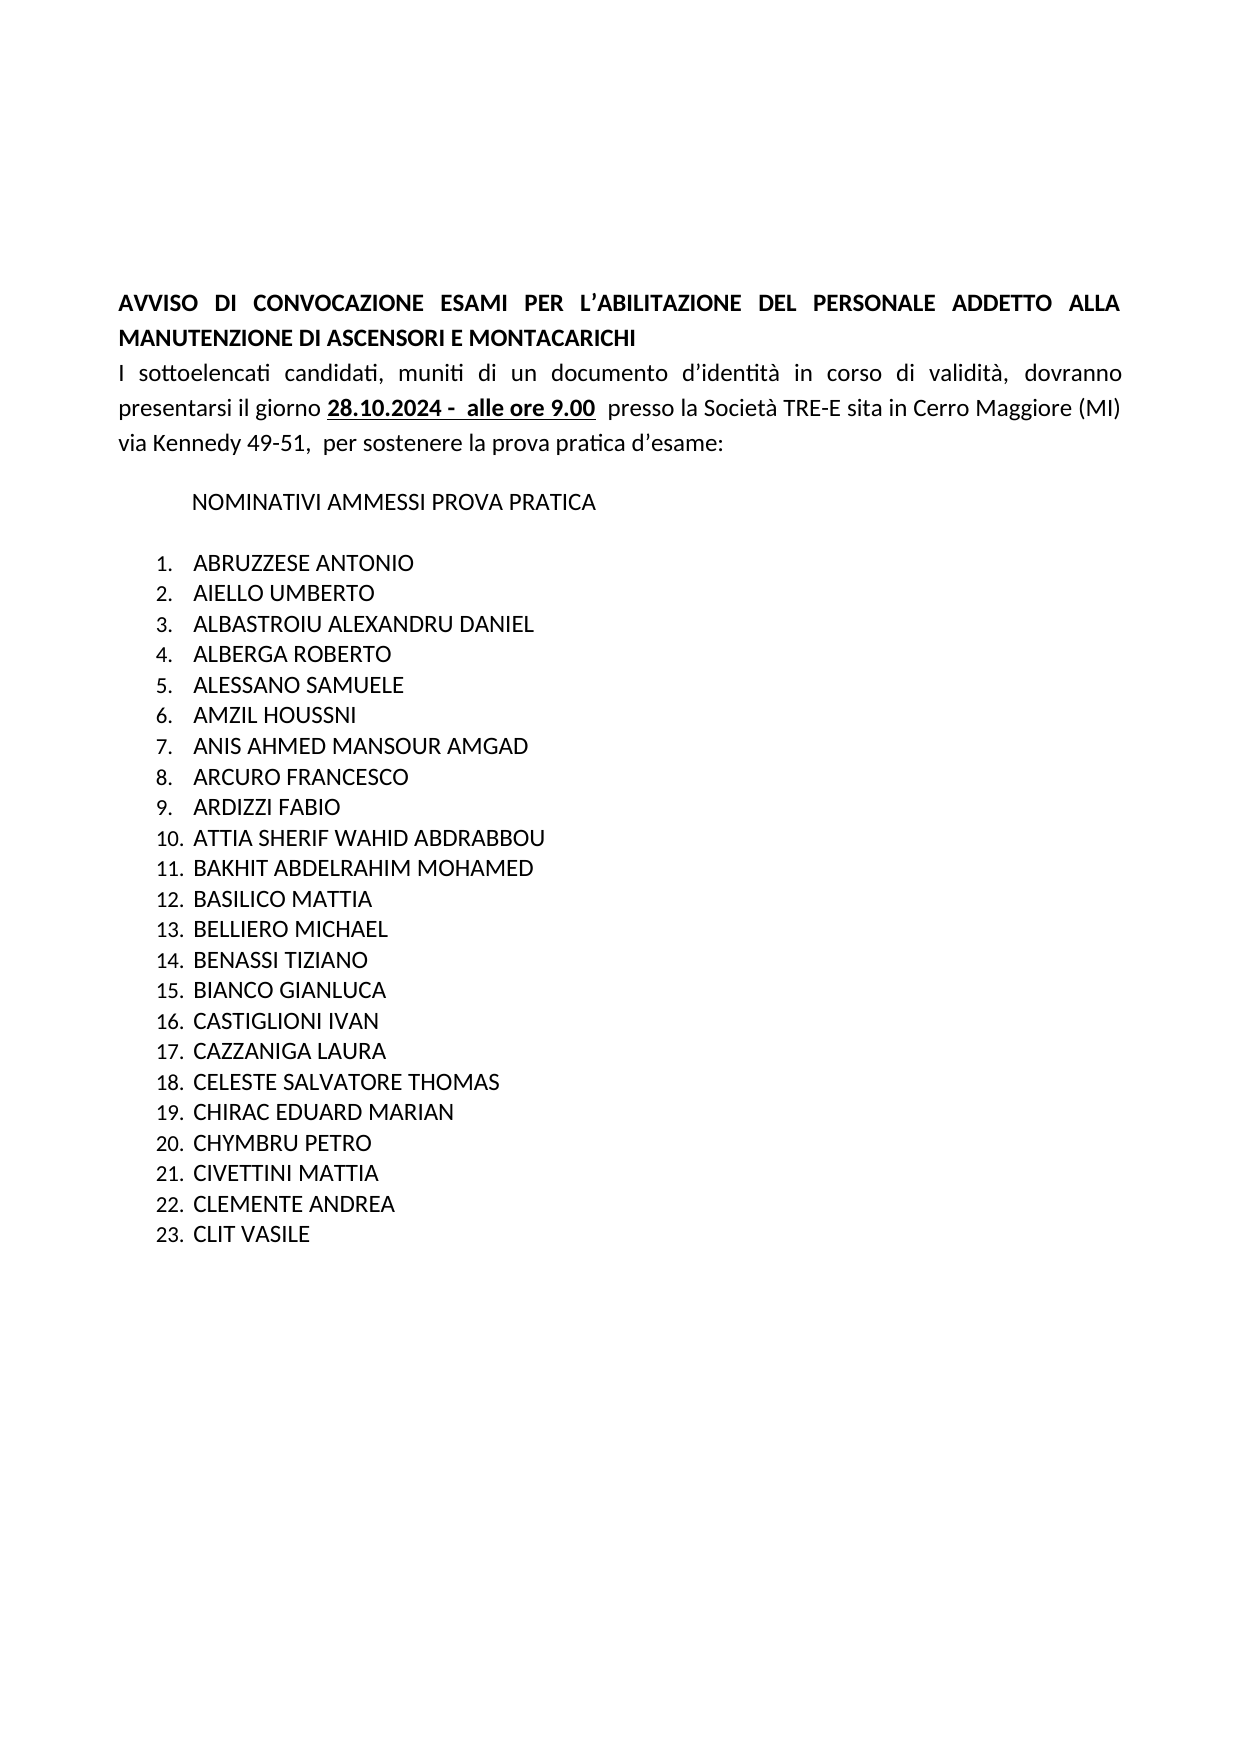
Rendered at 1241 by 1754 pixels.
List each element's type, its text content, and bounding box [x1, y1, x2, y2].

list ATTIA SHERIF WAHID ABDRABBOU [156, 822, 1122, 852]
list CAZZANIGA LAURA [156, 1035, 1122, 1066]
text NOMINATIVI AMMESSI PROVA PRATICA [118, 486, 1122, 516]
list CASTIGLIONI IVAN [156, 1005, 1122, 1035]
text I sottoelencati candidati, muniti di un documento d’identità in corso di validità, dovranno presentarsi il giorno 28.10.2024 - alle ore 9.00 presso la Società TRE-E sita in Cerro Maggiore (MI) via Kennedy 49-51, per sostenere la prova pratica d’esame: [118, 358, 1122, 458]
list ARCURO FRANCESCO [156, 761, 1122, 791]
list CLEMENTE ANDREA [156, 1188, 1122, 1218]
list AMZIL HOUSSNI [156, 699, 1122, 730]
list CELESTE SALVATORE THOMAS [156, 1066, 1122, 1096]
list BAKHIT ABDELRAHIM MOHAMED [156, 852, 1122, 883]
text AVVISO DI CONVOCAZIONE ESAMI PER L’ABILITAZIONE DEL PERSONALE ADDETTO ALLA MANUTENZIONE DI ASCENSORI E MONTACARICHI [118, 288, 1122, 353]
list BENASSI TIZIANO [156, 944, 1122, 974]
list ALESSANO SAMUELE [156, 669, 1122, 699]
list BIANCO GIANLUCA [156, 974, 1122, 1005]
list CHIRAC EDUARD MARIAN [156, 1096, 1122, 1127]
list CHYMBRU PETRO [156, 1127, 1122, 1157]
list ALBERGA ROBERTO [156, 638, 1122, 669]
list BASILICO MATTIA [156, 883, 1122, 913]
list AIELLO UMBERTO [156, 577, 1122, 608]
list ABRUZZESE ANTONIO [156, 547, 1122, 577]
list BELLIERO MICHAEL [156, 913, 1122, 944]
list ALBASTROIU ALEXANDRU DANIEL [156, 608, 1122, 638]
list CLIT VASILE [156, 1218, 1122, 1249]
list ARDIZZI FABIO [156, 791, 1122, 822]
list CIVETTINI MATTIA [156, 1157, 1122, 1188]
list ANIS AHMED MANSOUR AMGAD [156, 730, 1122, 761]
